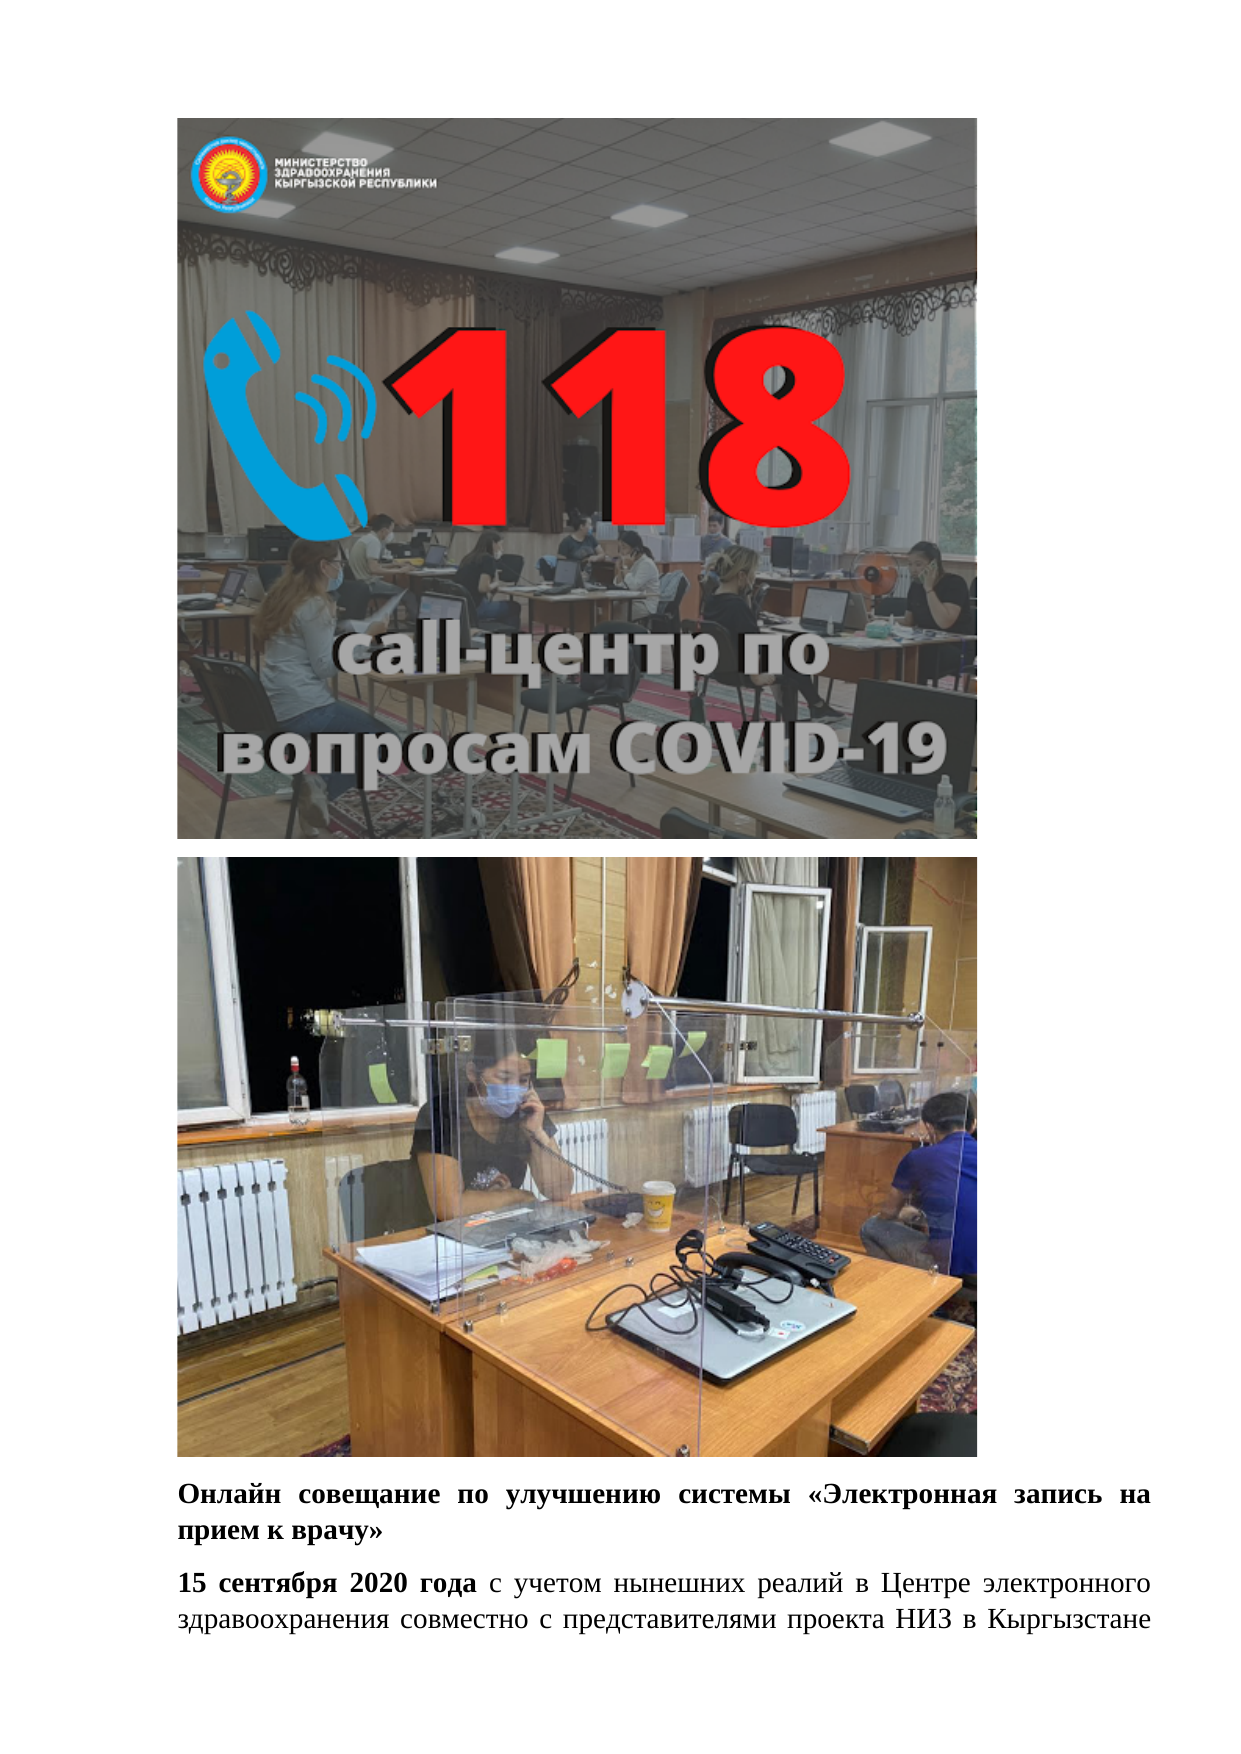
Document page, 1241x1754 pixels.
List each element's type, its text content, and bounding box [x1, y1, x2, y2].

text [177, 1565, 1152, 1634]
picture [177, 857, 978, 1457]
text Онлайн совещание по улучшению системы «Электронная запись на прием к врачу» [177, 1476, 1152, 1546]
picture [177, 118, 978, 839]
